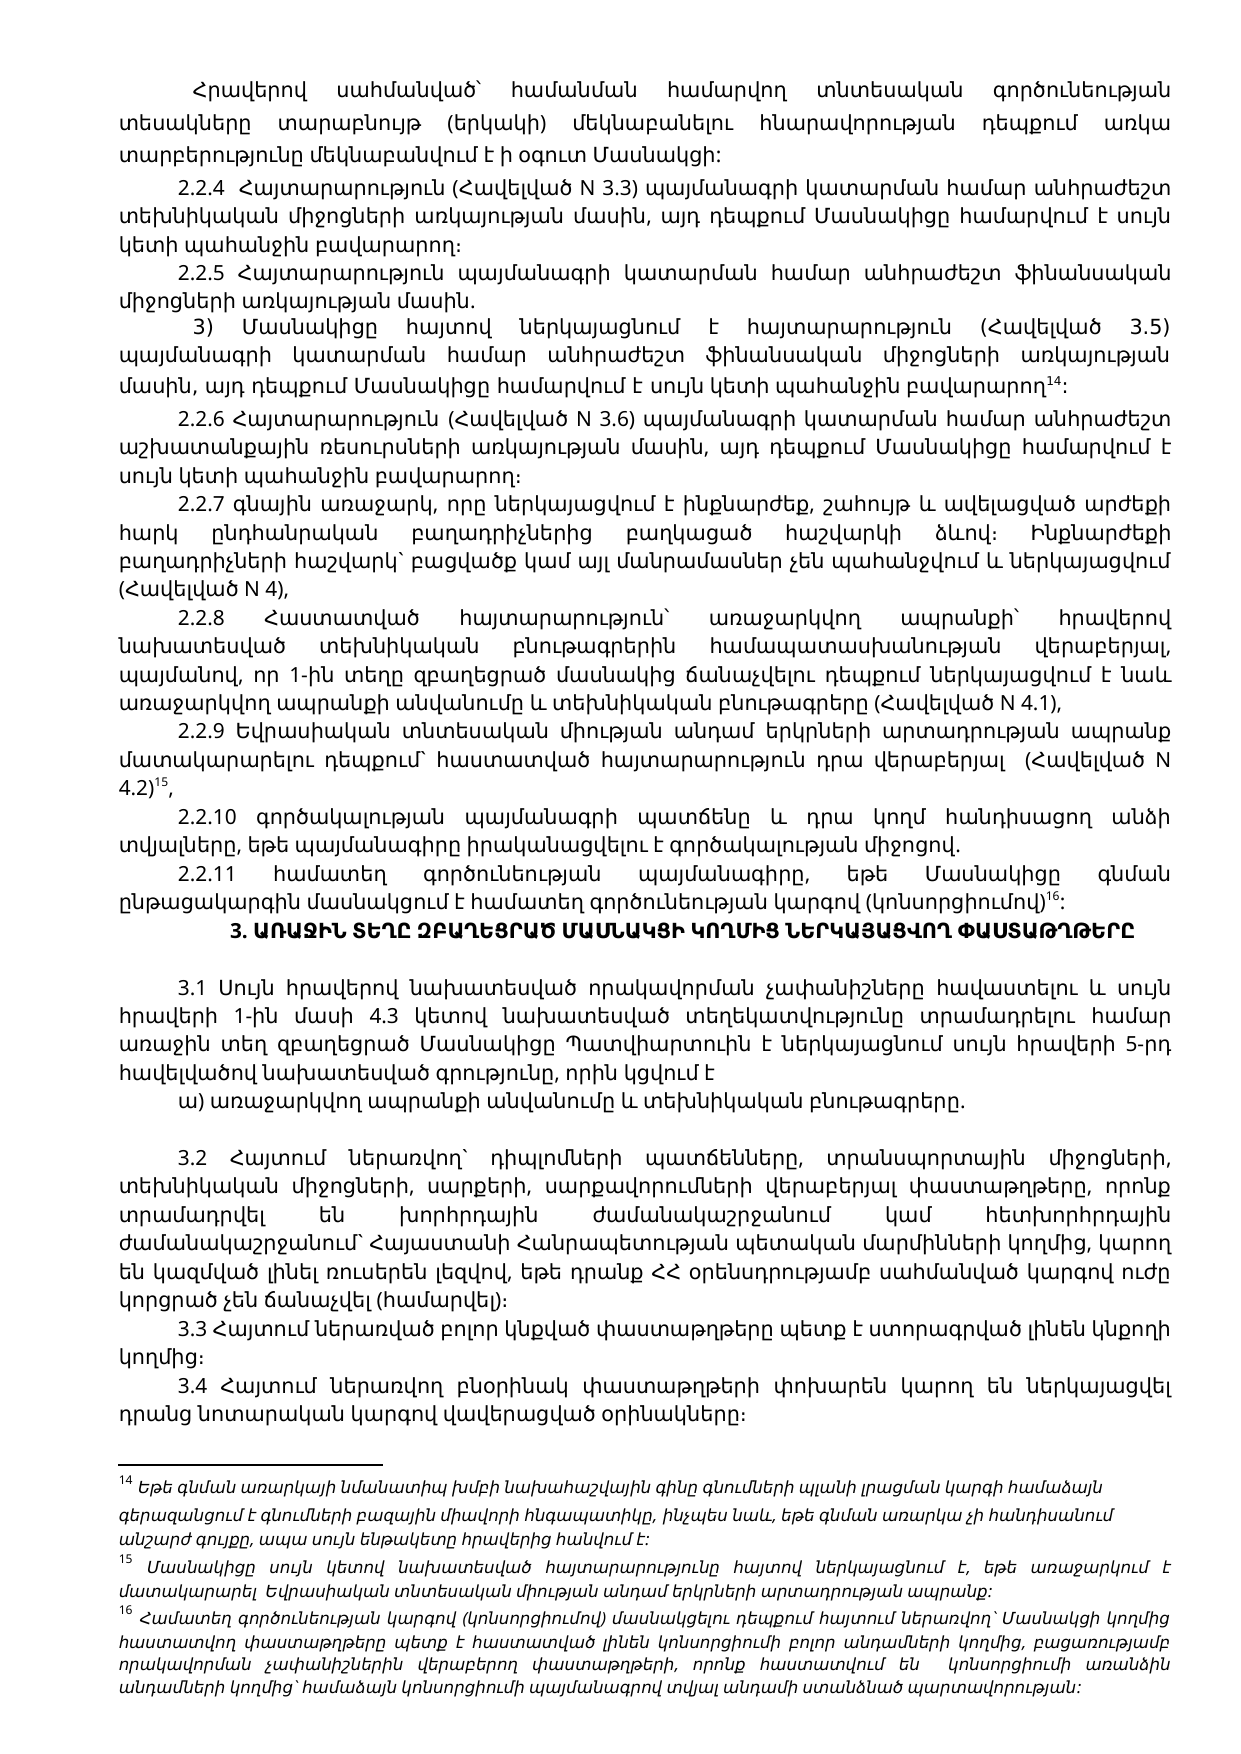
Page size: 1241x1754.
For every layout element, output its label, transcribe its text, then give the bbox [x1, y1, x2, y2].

text 2.2.6 Հայտարարություն (Հավելված N 3.6) պայմանագրի կատարման համար անհրաժեշտ աշխատանքային ռեսուրսների առկայության մասին, այդ դեպքում Մասնակիցը համարվում է սույն կետի պահանջին բավարարող։ [118, 404, 1171, 489]
text 3. ԱՌԱՋԻՆ ՏԵՂԸ ԶԲԱՂԵՑՐԱԾ ՄԱՍՆԱԿՑԻ ԿՈՂՄԻՑ ՆԵՐԿԱՅԱՑՎՈՂ ՓԱՍՏԱԹՂԹԵՐԸ [118, 916, 1171, 944]
text 2.2.4 Հայտարարություն (Հավելված N 3.3) պայմանագրի կատարման համար անհրաժեշտ տեխնիկական միջոցների առկայության մասին, այդ դեպքում Մասնակիցը համարվում է սույն կետի պահանջին բավարարող։ [118, 173, 1171, 258]
text 2.2.9 Եվրասիական տնտեսական միության անդամ երկրների արտադրության ապրանք մատակարարելու դեպքում` հաստատված հայտարարություն դրա վերաբերյալ (Հավելված N 4.2), [118, 717, 1171, 802]
text 3.2 Հայտում ներառվող` դիպլոմների պատճենները, տրանսպորտային միջոցների, տեխնիկական միջոցների, սարքերի, սարքավորումների վերաբերյալ փաստաթղթերը, որոնք տրամադրվել են խորհրդային ժամանակաշրջանում կամ հետխորհրդային ժամանակաշրջանում` Հայաստանի Հանրապետության պետական մարմինների կողմից, կարող են կազմված լինել ռուսերեն լեզվով, եթե դրանք ՀՀ օրենսդրությամբ սահմանված կարգով ուժը կորցրած չեն ճանաչվել (համարվել)։ [118, 1143, 1171, 1314]
text 2.2.5 Հայտարարություն պայմանագրի կատարման համար անհրաժեշտ ֆինանսական միջոցների առկայության մասին. [118, 258, 1171, 315]
text Հրավերով սահմանված՝ համանման համարվող տնտեսական գործունեության տեսակները տարաբնույթ (երկակի) մեկնաբանելու հնարավորության դեպքում առկա տարբերությունը մեկնաբանվում է ի օգուտ Մասնակցի: [118, 75, 1171, 169]
text ա) առաջարկվող ապրանքի անվանումը և տեխնիկական բնութագրերը. [118, 1086, 1171, 1115]
text 3) Մասնակիցը հայտով ներկայացնում է հայտարարություն (Հավելված 3.5) պայմանագրի կատարման համար անհրաժեշտ ֆինանսական միջոցների առկայության մասին, այդ դեպքում Մասնակիցը համարվում է սույն կետի պահանջին բավարարող: [118, 315, 1171, 400]
text 2.2.7 գնային առաջարկ, որը ներկայացվում է ինքնարժեք, շահույթ և ավելացված արժեքի հարկ ընդհանրական բաղադրիչներից բաղկացած հաշվարկի ձևով։ Ինքնարժեքի բաղադրիչների հաշվարկ` բացվածք կամ այլ մանրամասներ չեն պահանջվում և ներկայացվում (Հավելված N 4), [118, 489, 1171, 603]
text 3.4 Հայտում ներառվող բնօրինակ փաստաթղթերի փոխարեն կարող են ներկայացվել դրանց նոտարական կարգով վավերացված օրինակները։ [118, 1371, 1171, 1428]
text 3.1 Սույն հրավերով նախատեսված որակավորման չափանիշները հավաստելու և սույն հրավերի 1-ին մասի 4.3 կետով նախատեսված տեղեկատվությունը տրամադրելու համար առաջին տեղ զբաղեցրած Մասնակիցը Պատվիարտուին է ներկայացնում սույն հրավերի 5-րդ հավելվածով նախատեսված գրությունը, որին կցվում է [118, 973, 1171, 1086]
text 2.2.11 համատեղ գործունեության պայմանագիրը, եթե Մասնակիցը գնման ընթացակարգին մասնակցում է համատեղ գործունեության կարգով (կոնսորցիումով): [118, 859, 1171, 916]
text 2.2.8 Հաստատված հայտարարություն՝ առաջարկվող ապրանքի՝ հրավերով նախատեսված տեխնիկական բնութագրերին համապատասխանության վերաբերյալ, պայմանով, որ 1-ին տեղը զբաղեցրած մասնակից ճանաչվելու դեպքում ներկայացվում է նաև առաջարկվող ապրանքի անվանումը և տեխնիկական բնութագրերը (Հավելված N 4.1), [118, 603, 1171, 717]
text 2.2.10 գործակալության պայմանագրի պատճենը և դրա կողմ հանդիսացող անձի տվյալները, եթե պայմանագիրը իրականացվելու է գործակալության միջոցով. [118, 802, 1171, 859]
text 3.3 Հայտում ներառված բոլոր կնքված փաստաթղթերը պետք է ստորագրված լինեն կնքողի կողմից։ [118, 1314, 1171, 1371]
